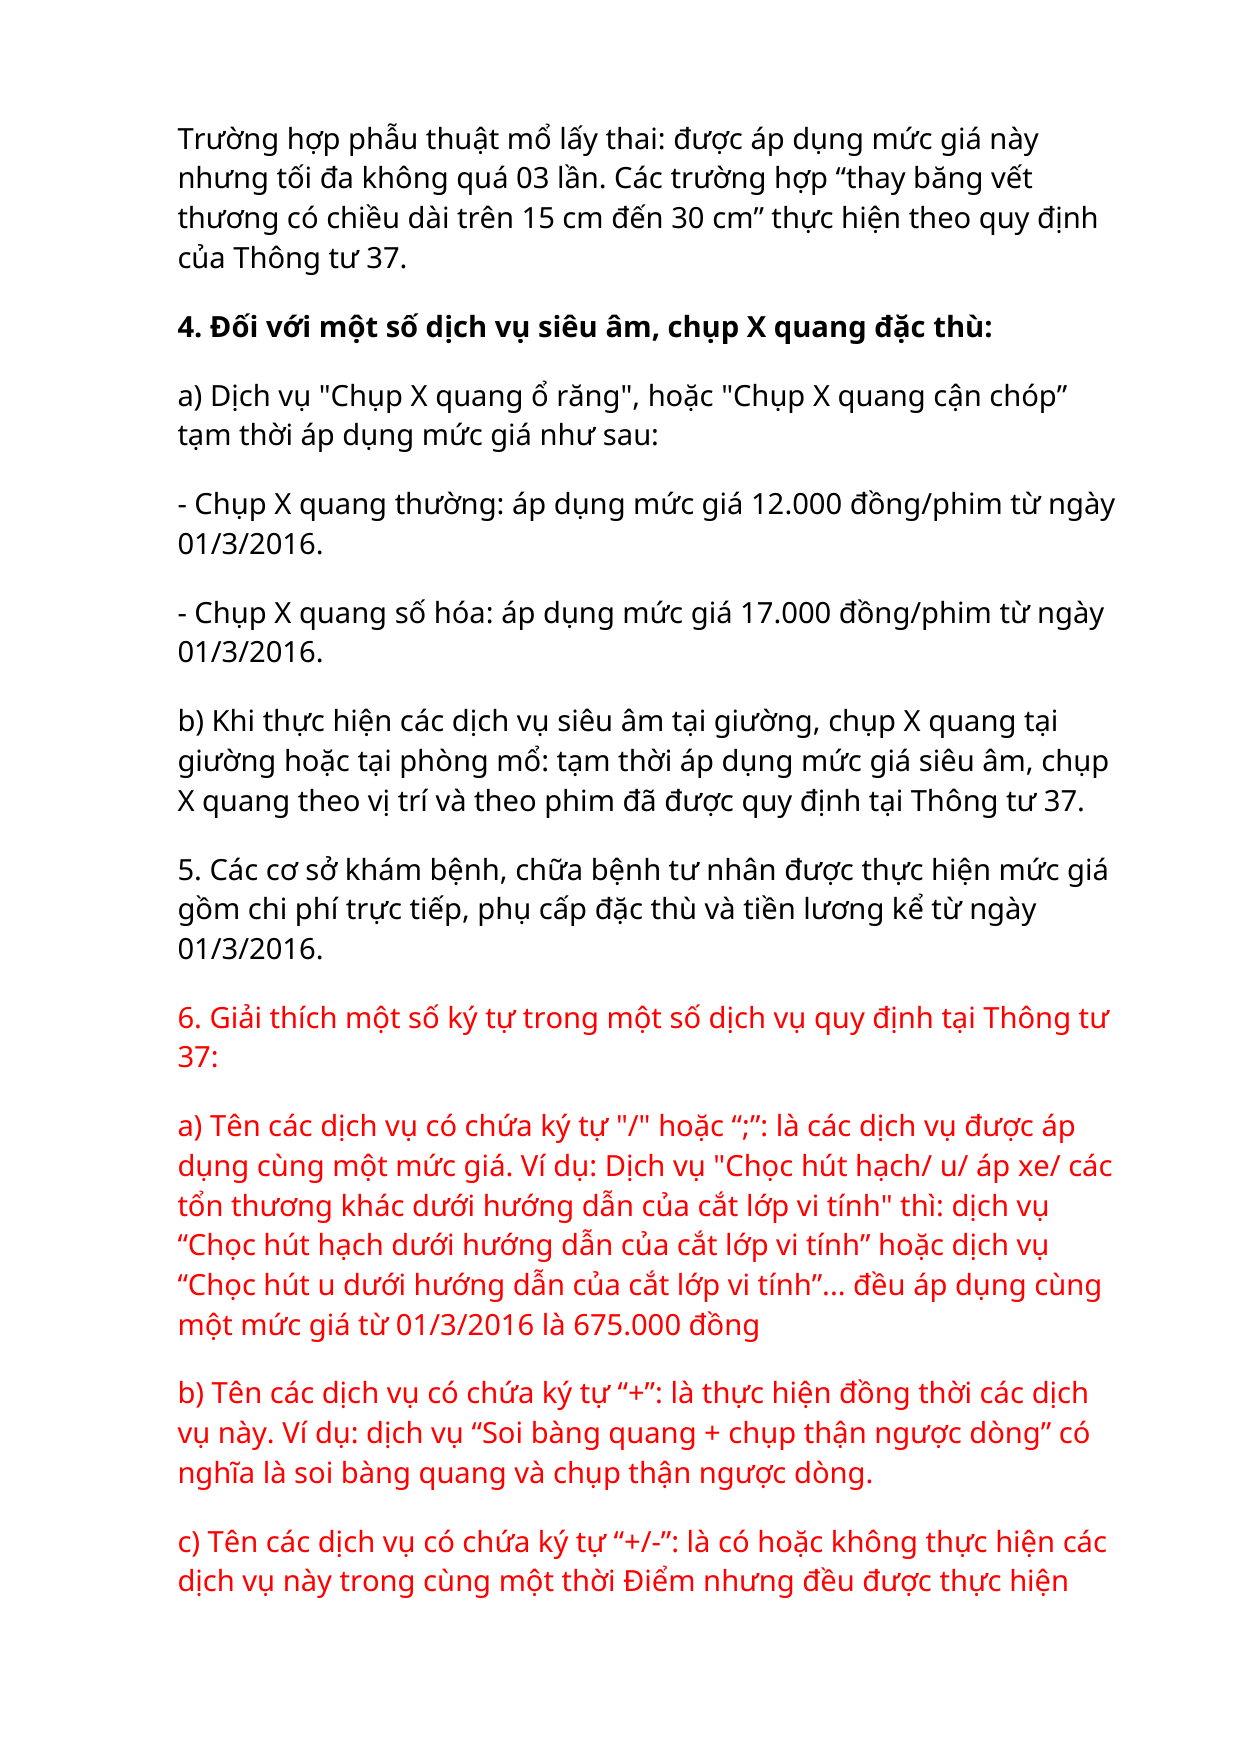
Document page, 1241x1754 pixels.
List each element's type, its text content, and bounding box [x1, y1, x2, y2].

text - Chụp X quang thường: áp dụng mức giá 12.000 đồng/phim từ ngày 01/3/2016. [177, 483, 1122, 563]
text 6. Giải thích một số ký tự trong một số dịch vụ quy định tại Thông tư 37: [177, 997, 1122, 1076]
text 5. Các cơ sở khám bệnh, chữa bệnh tư nhân được thực hiện mức giá gồm chi phí trực tiếp, phụ cấp đặc thù và tiền lương kể từ ngày 01/3/2016. [177, 849, 1122, 968]
text b) Tên các dịch vụ có chứa ký tự “+”: là thực hiện đồng thời các dịch vụ này. Ví dụ: dịch vụ “Soi bàng quang + chụp thận ngược dòng” có nghĩa là soi bàng quang và chụp thận ngược dòng. [177, 1373, 1122, 1492]
text a) Dịch vụ "Chụp X quang ổ răng", hoặc "Chụp X quang cận chóp” tạm thời áp dụng mức giá như sau: [177, 375, 1122, 454]
text Trường hợp phẫu thuật mổ lấy thai: được áp dụng mức giá này nhưng tối đa không quá 03 lần. Các trường hợp “thay băng vết thương có chiều dài trên 15 cm đến 30 cm” thực hiện theo quy định của Thông tư 37. [177, 118, 1122, 277]
text - Chụp X quang số hóa: áp dụng mức giá 17.000 đồng/phim từ ngày 01/3/2016. [177, 592, 1122, 671]
text 4. Đối với một số dịch vụ siêu âm, chụp X quang đặc thù: [177, 306, 1122, 346]
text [177, 1521, 1122, 1600]
text a) Tên các dịch vụ có chứa ký tự "/" hoặc “;”: là các dịch vụ được áp dụng cùng một mức giá. Ví dụ: Dịch vụ "Chọc hút hạch/ u/ áp xe/ các tổn thương khác dưới hướng dẫn của cắt lớp vi tính" thì: dịch vụ “Chọc hút hạch dưới hướng dẫn của cắt lớp vi tính” hoặc dịch vụ “Chọc hút u dưới hướng dẫn của cắt lớp vi tính”... đều áp dụng cùng một mức giá từ 01/3/2016 là 675.000 đồng [177, 1106, 1122, 1344]
text b) Khi thực hiện các dịch vụ siêu âm tại giường, chụp X quang tại giường hoặc tại phòng mổ: tạm thời áp dụng mức giá siêu âm, chụp X quang theo vị trí và theo phim đã được quy định tại Thông tư 37. [177, 701, 1122, 819]
